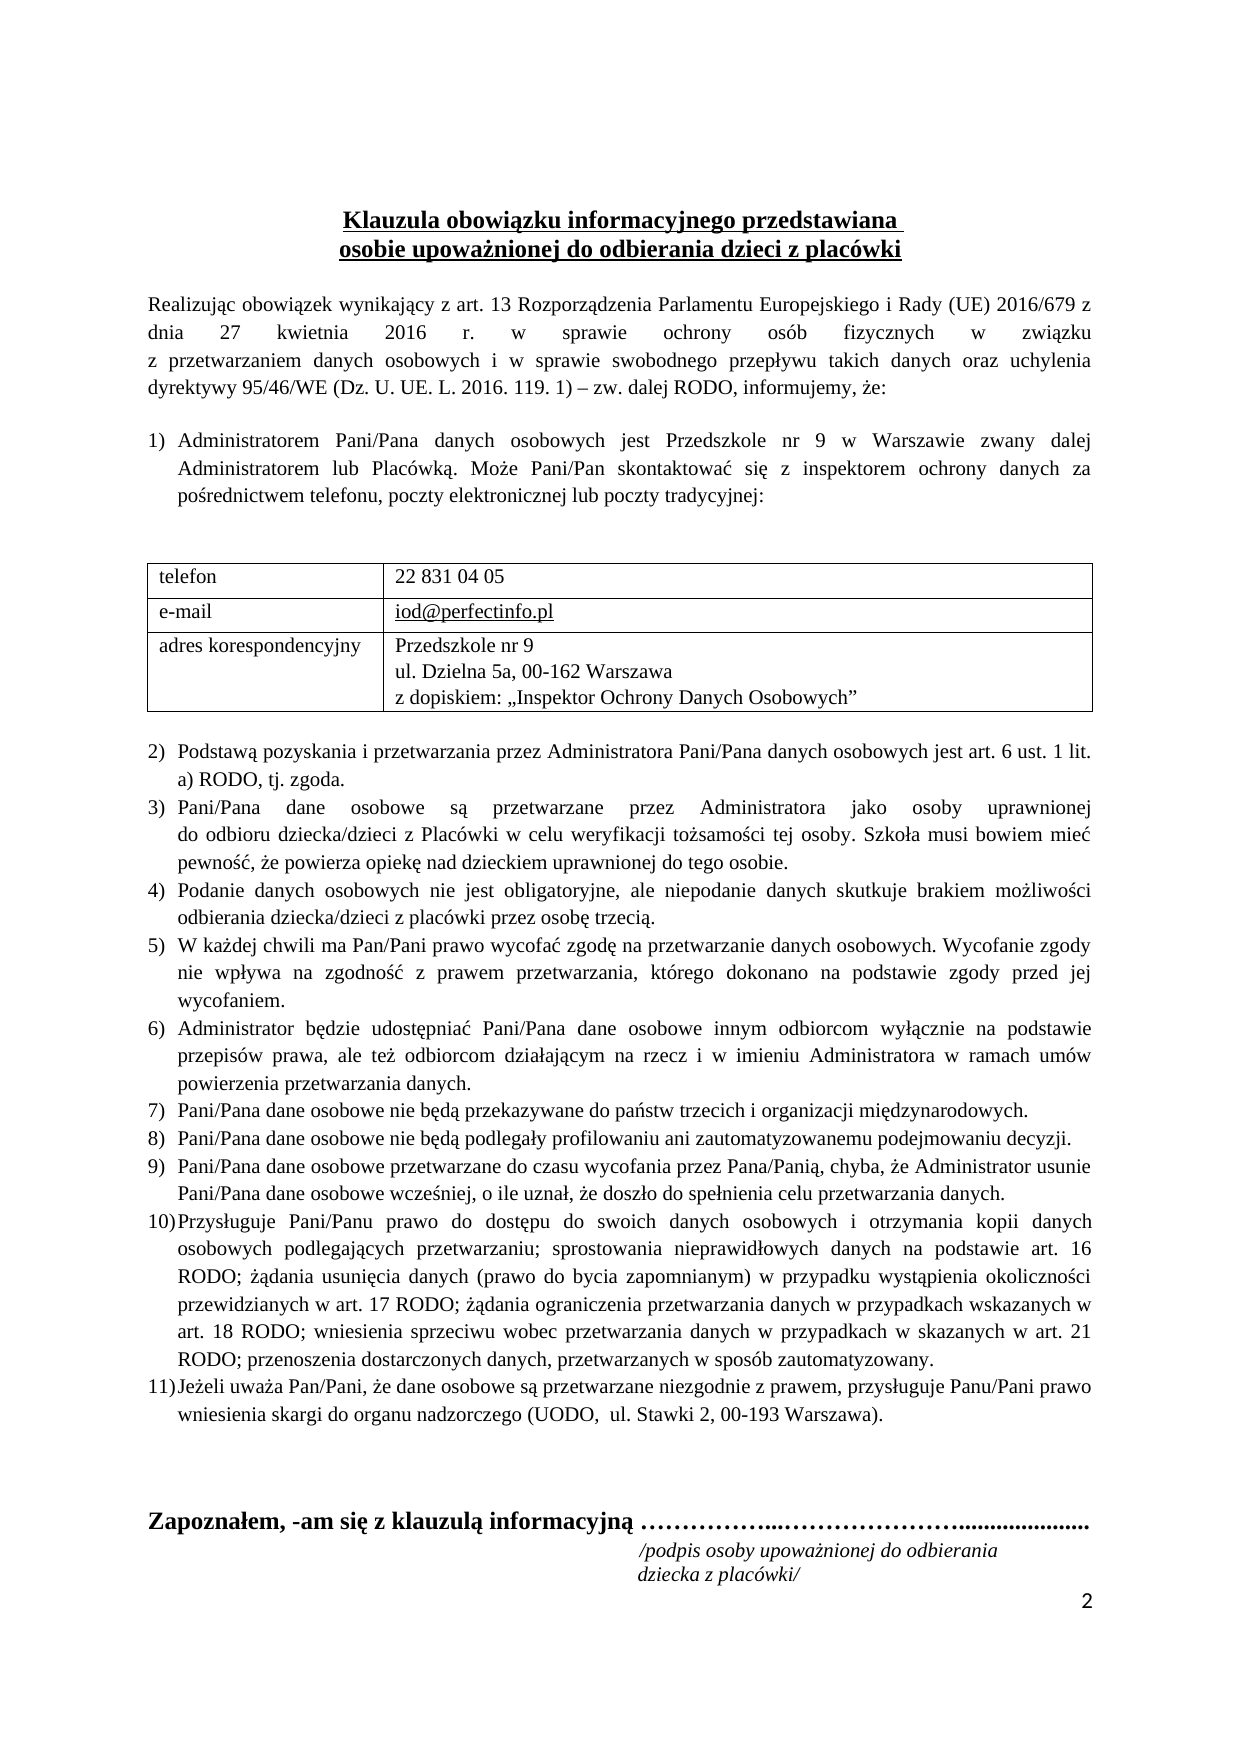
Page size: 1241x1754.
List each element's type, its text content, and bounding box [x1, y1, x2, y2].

text Realizując obowiązek wynikający z art. 13 Rozporządzenia Parlamentu Europejskiego i Rady (UE) 2016/679 z dnia 27 kwietnia 2016 r. w sprawie ochrony osób fizycznych w związku z przetwarzaniem danych osobowych i w sprawie swobodnego przepływu takich danych oraz uchylenia dyrektywy 95/46/WE (Dz. U. UE. L. 2016. 119. 1) – zw. dalej RODO, informujemy, że: [148, 292, 1093, 399]
text /podpis osoby upoważnionej do odbierania [148, 1537, 1093, 1562]
list Administrator będzie udostępniać Pani/Pana dane osobowe innym odbiorcom wyłącznie na podstawie przepisów prawa, ale też odbiorcom działającym na rzecz i w imieniu Administratora w ramach umów powierzenia przetwarzania danych. [148, 1016, 1093, 1095]
text osobie upoważnionej do odbierania dzieci z placówki [148, 234, 1093, 263]
table_cell iod@perfectinfo.pl [384, 599, 1092, 632]
list Jeżeli uważa Pan/Pani, że dane osobowe są przetwarzane niezgodnie z prawem, przysługuje Panu/Pani prawo wniesienia skargi do organu nadzorczego (UODO, ul. Stawki 2, 00-193 Warszawa). [148, 1374, 1093, 1426]
table_cell adres korespondencyjny [148, 633, 383, 711]
table_header 22 831 04 05 [384, 564, 1092, 598]
list W każdej chwili ma Pan/Pani prawo wycofać zgodę na przetwarzanie danych osobowych. Wycofanie zgody nie wpływa na zgodność z prawem przetwarzania, którego dokonano na podstawie zgody przed jej wycofaniem. [148, 933, 1093, 1012]
list Podanie danych osobowych nie jest obligatoryjne, ale niepodanie danych skutkuje brakiem możliwości odbierania dziecka/dzieci z placówki przez osobę trzecią. [148, 877, 1093, 929]
list Pani/Pana dane osobowe przetwarzane do czasu wycofania przez Pana/Panią, chyba, że Administrator usunie Pani/Pana dane osobowe wcześniej, o ile uznał, że doszło do spełnienia celu przetwarzania danych. [148, 1153, 1093, 1205]
list Podstawą pozyskania i przetwarzania przez Administratora Pani/Pana danych osobowych jest art. 6 ust. 1 lit. a) RODO, tj. zgoda. [148, 739, 1093, 791]
list Pani/Pana dane osobowe są przetwarzane przez Administratora jako osoby uprawnionej do odbioru dziecka/dzieci z Placówki w celu weryfikacji tożsamości tej osoby. Szkoła musi bowiem mieć pewność, że powierza opiekę nad dzieckiem uprawnionej do tego osobie. [148, 795, 1093, 874]
table_cell e-mail [148, 599, 383, 632]
table_header telefon [148, 564, 383, 598]
list Pani/Pana dane osobowe nie będą podlegały profilowaniu ani zautomatyzowanemu podejmowaniu decyzji. [148, 1126, 1093, 1150]
text Zapoznałem, -am się z klauzulą informacyjną ……………...…………………..................... [148, 1506, 1093, 1535]
text Klauzula obowiązku informacyjnego przedstawiana [148, 206, 1093, 234]
list Administratorem Pani/Pana danych osobowych jest Przedszkole nr 9 w Warszawie zwany dalej Administratorem lub Placówką. Może Pani/Pan skontaktować się z inspektorem ochrony danych za pośrednictwem telefonu, poczty elektronicznej lub poczty tradycyjnej: [148, 428, 1093, 507]
text dziecka z placówki/ [148, 1562, 1093, 1586]
list Pani/Pana dane osobowe nie będą przekazywane do państw trzecich i organizacji międzynarodowych. [148, 1098, 1093, 1122]
list Przysługuje Pani/Panu prawo do dostępu do swoich danych osobowych i otrzymania kopii danych osobowych podlegających przetwarzaniu; sprostowania nieprawidłowych danych na podstawie art. 16 RODO; żądania usunięcia danych (prawo do bycia zapomnianym) w przypadku wystąpienia okoliczności przewidzianych w art. 17 RODO; żądania ograniczenia przetwarzania danych w przypadkach wskazanych w art. 18 RODO; wniesienia sprzeciwu wobec przetwarzania danych w przypadkach w skazanych w art. 21 RODO; przenoszenia dostarczonych danych, przetwarzanych w sposób zautomatyzowany. [148, 1209, 1093, 1371]
table_cell Przedszkole nr 9 ul. Dzielna 5a, 00-162 Warszawa z dopiskiem: „Inspektor Ochrony Danych Osobowych” [384, 633, 1092, 711]
